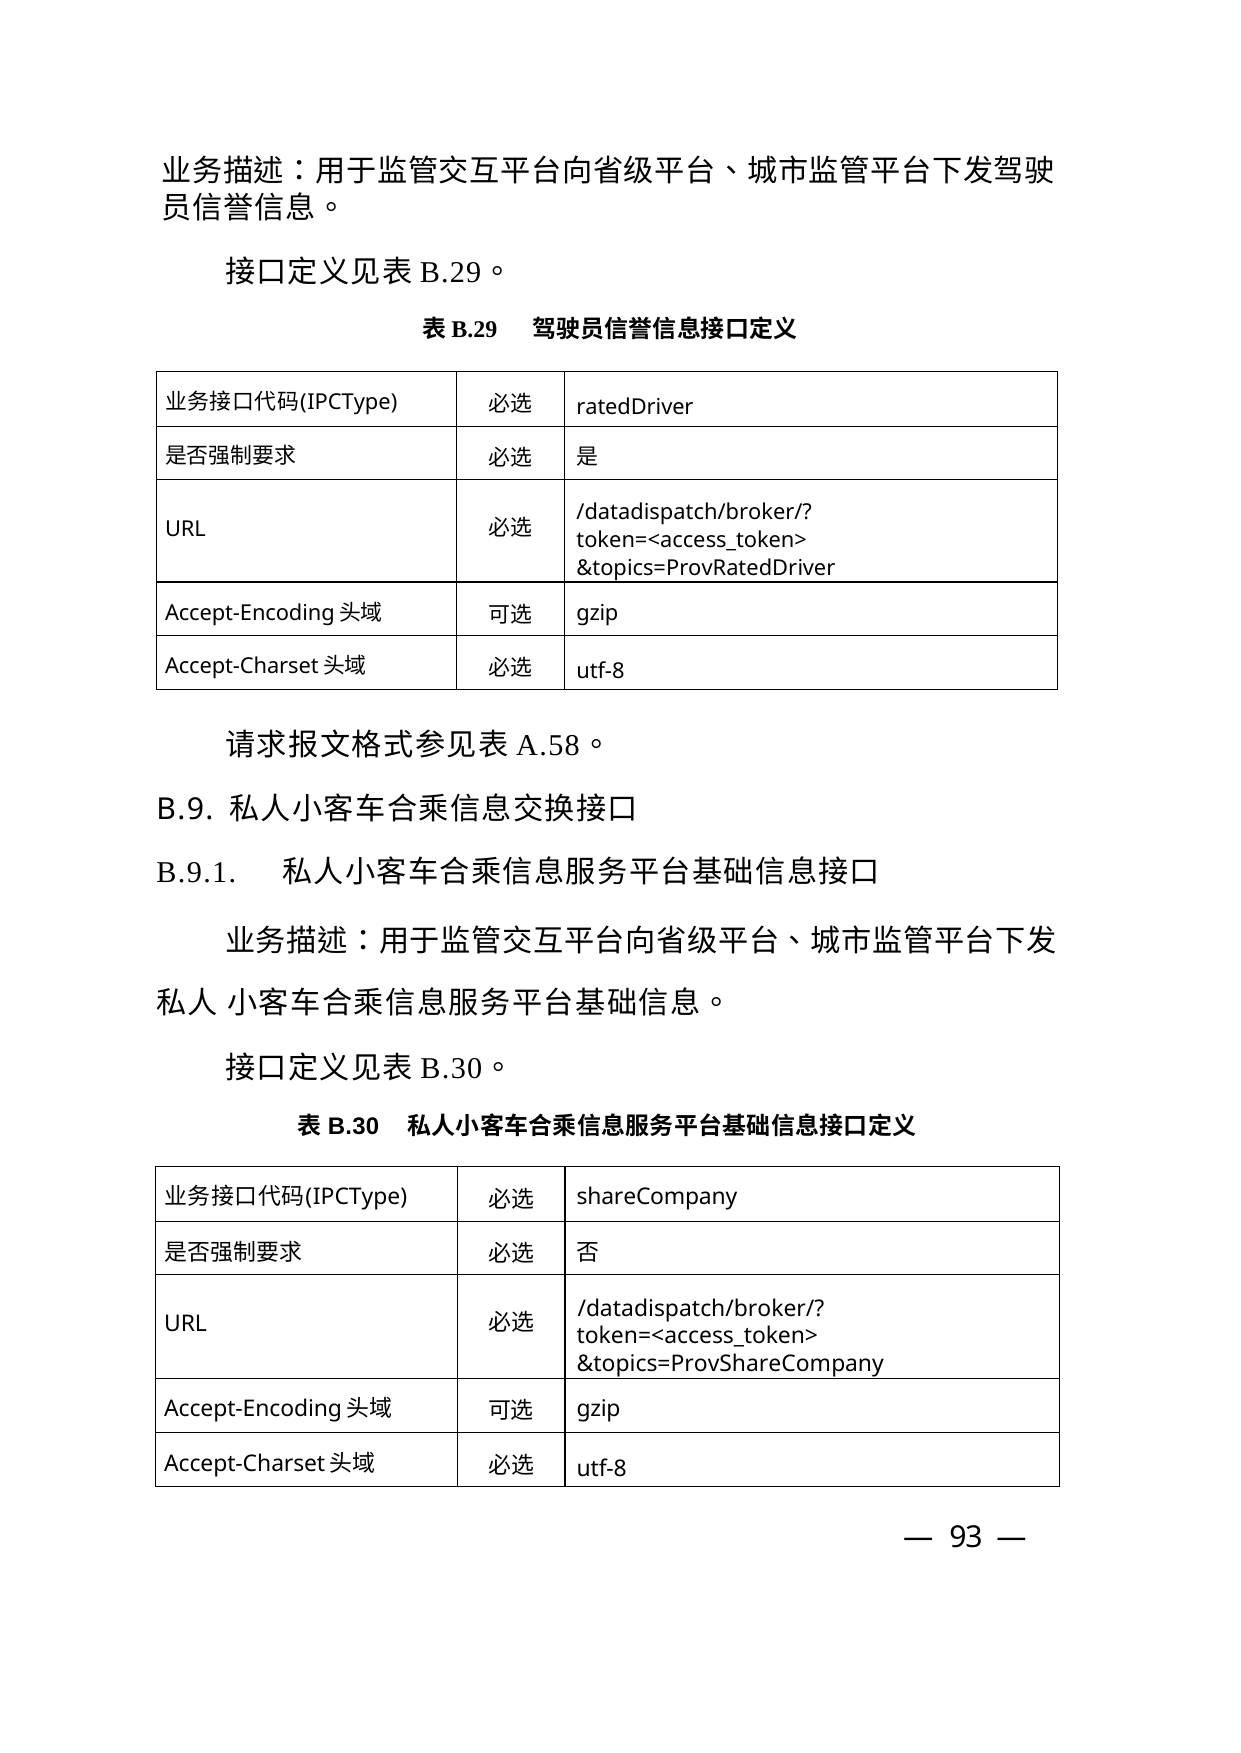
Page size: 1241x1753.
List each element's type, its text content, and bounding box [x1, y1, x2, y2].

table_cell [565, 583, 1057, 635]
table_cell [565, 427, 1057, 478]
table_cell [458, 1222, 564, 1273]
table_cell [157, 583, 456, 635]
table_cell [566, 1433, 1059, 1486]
text 业务描述：用于监管交互平台向省级平台、城市监管平台下发私人 小客车合乘信息服务平台基础信息。 [156, 916, 1059, 1022]
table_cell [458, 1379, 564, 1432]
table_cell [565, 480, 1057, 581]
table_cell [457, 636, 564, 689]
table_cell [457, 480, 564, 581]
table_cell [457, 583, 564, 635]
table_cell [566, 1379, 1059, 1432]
text 表 B.30 私人小客车合乘信息服务平台基础信息接口定义 [297, 1111, 1061, 1140]
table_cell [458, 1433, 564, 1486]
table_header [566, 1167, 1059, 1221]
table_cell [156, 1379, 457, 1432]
text B.9. 私人小客车合乘信息交换接口 [156, 789, 1061, 827]
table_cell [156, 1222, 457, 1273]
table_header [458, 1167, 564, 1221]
text B.9.1. 私人小客车合乘信息服务平台基础信息接口 [156, 852, 1061, 889]
text 接口定义见表B.29。 [225, 252, 1061, 290]
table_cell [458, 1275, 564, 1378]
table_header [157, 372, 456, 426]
text 请求报文格式参见表A.58。 [225, 725, 1061, 763]
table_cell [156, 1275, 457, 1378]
text 表B.29 驾驶员信誉信息接口定义 [422, 313, 1061, 343]
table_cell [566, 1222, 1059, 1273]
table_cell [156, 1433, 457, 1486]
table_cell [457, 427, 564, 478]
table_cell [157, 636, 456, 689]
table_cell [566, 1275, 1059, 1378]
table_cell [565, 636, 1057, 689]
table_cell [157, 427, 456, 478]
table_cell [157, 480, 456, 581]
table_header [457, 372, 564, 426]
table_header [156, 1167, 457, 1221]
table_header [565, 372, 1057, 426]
text 业务描述：用于监管交互平台向省级平台、城市监管平台下发驾驶员信誉信息。 [161, 149, 1061, 227]
text 接口定义见表B.30。 [225, 1048, 1061, 1086]
